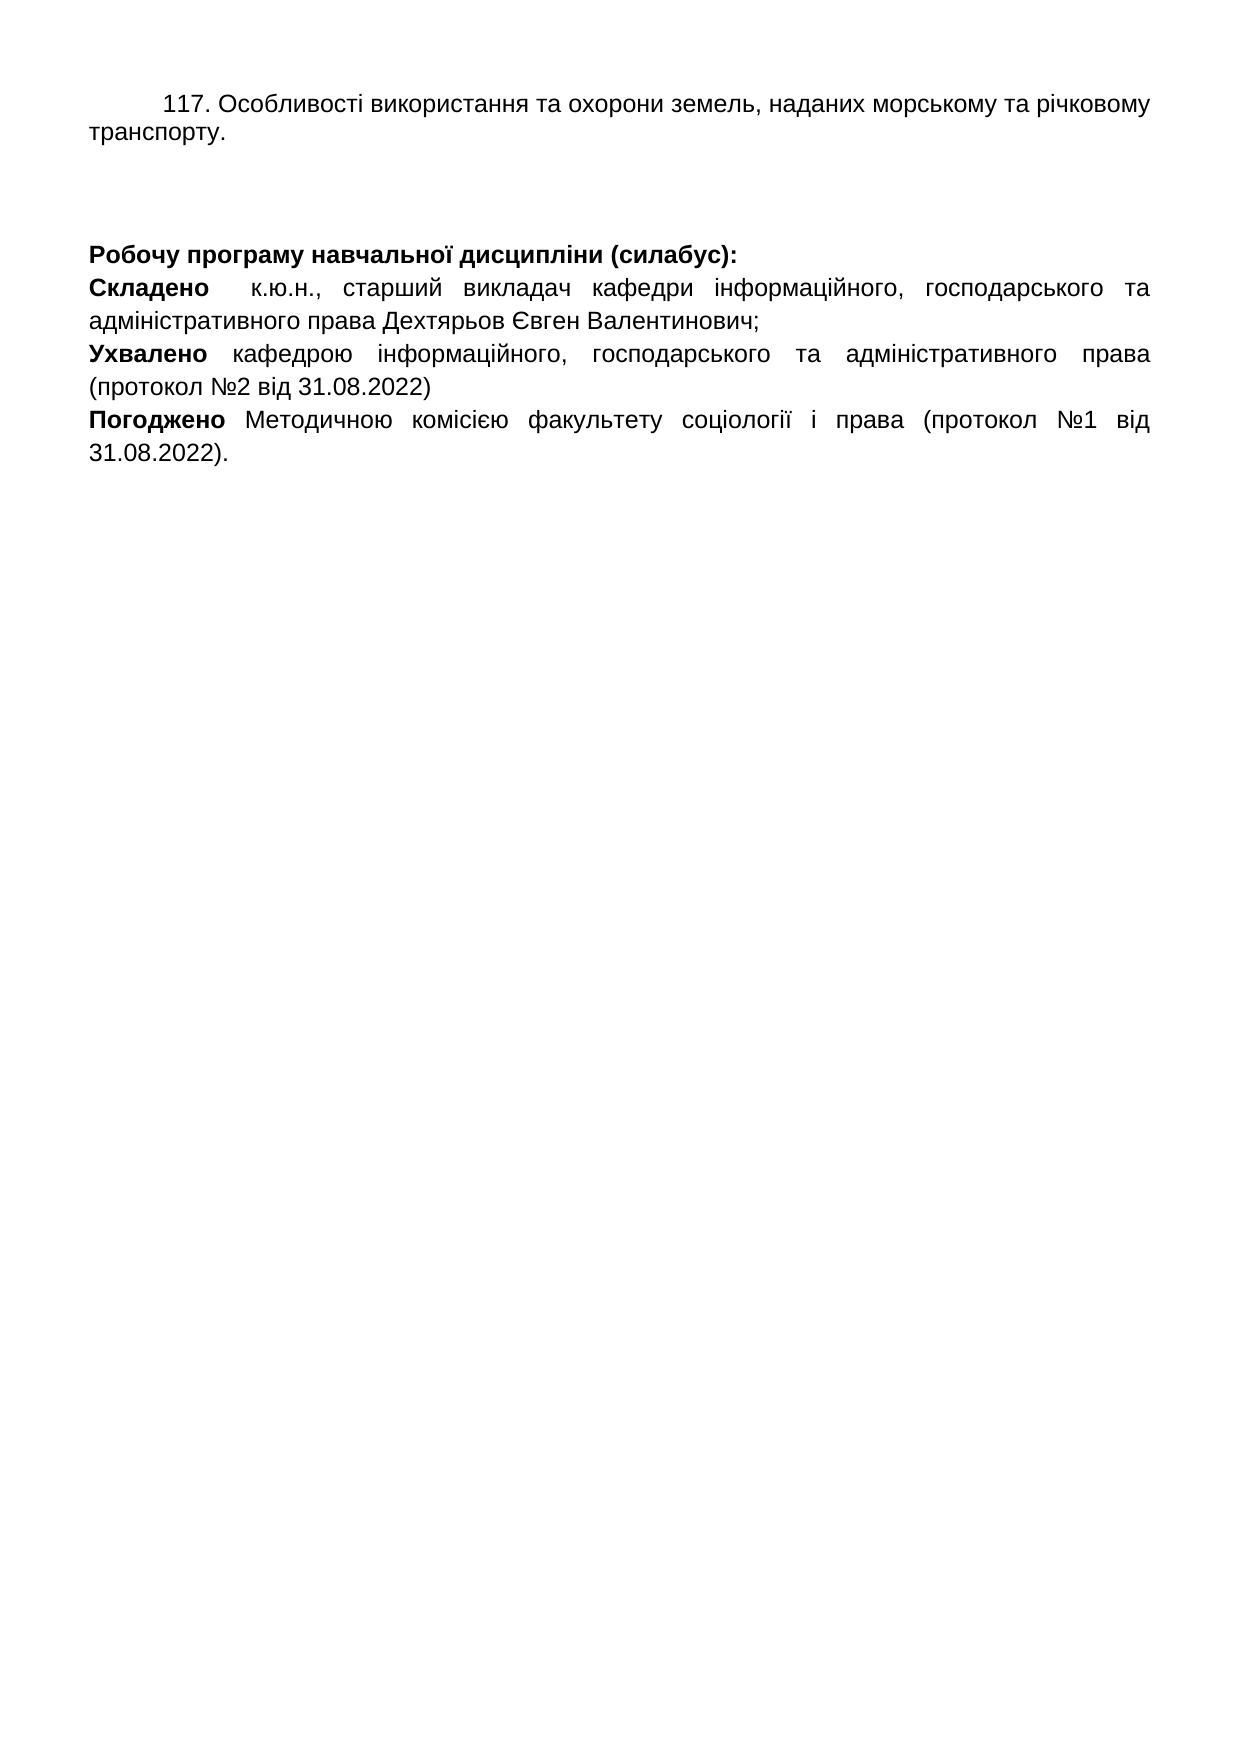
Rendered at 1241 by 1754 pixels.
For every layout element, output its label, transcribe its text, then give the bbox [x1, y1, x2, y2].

text Ухвалено кафедрою інформаційного, господарського та адміністративного права (протокол №2 від 31.08.2022) [89, 339, 1152, 401]
text 117. Особливості використання та охорони земель, наданих морському та річковому транспорту. [89, 89, 1152, 146]
text Складено к.ю.н., старший викладач кафедри інформаційного, господарського та адміністративного права Дехтярьов Євген Валентинович; [89, 273, 1152, 335]
text Робочу програму навчальної дисципліни (силабус): [89, 240, 1152, 269]
text Погоджено Методичною комісією факультету соціології і права (протокол №1 від 31.08.2022). [89, 405, 1152, 467]
